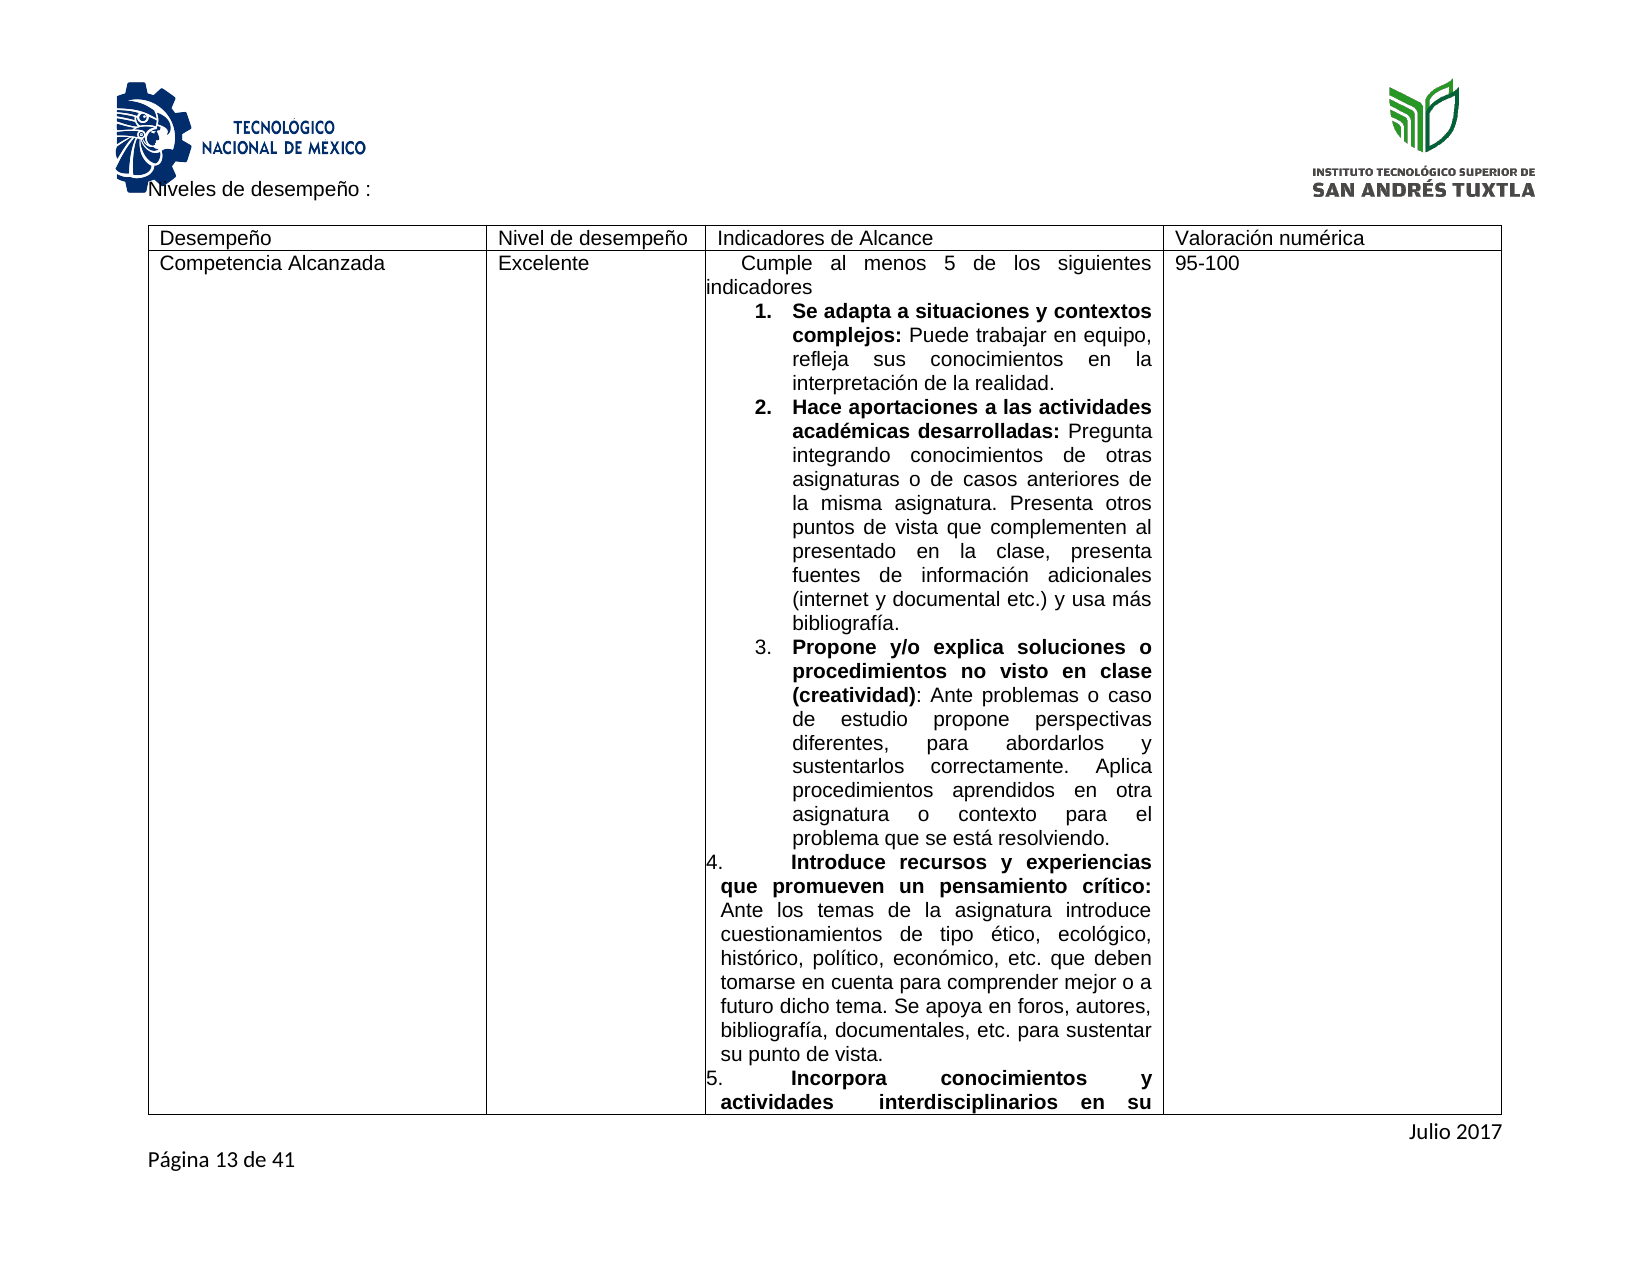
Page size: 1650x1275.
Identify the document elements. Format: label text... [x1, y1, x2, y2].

table_cell Excelente [487, 251, 705, 1114]
table_header Nivel de desempeño [487, 226, 705, 250]
table_header Desempeño [149, 226, 486, 250]
picture [106, 78, 375, 197]
text Niveles de desempeño : [148, 177, 1502, 201]
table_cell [706, 251, 1163, 1114]
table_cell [149, 251, 486, 1114]
table_header Indicadores de Alcance [706, 226, 1163, 250]
picture [1313, 78, 1535, 197]
table_cell 95-100 [1164, 251, 1501, 1114]
table_header Valoración numérica [1164, 226, 1501, 250]
